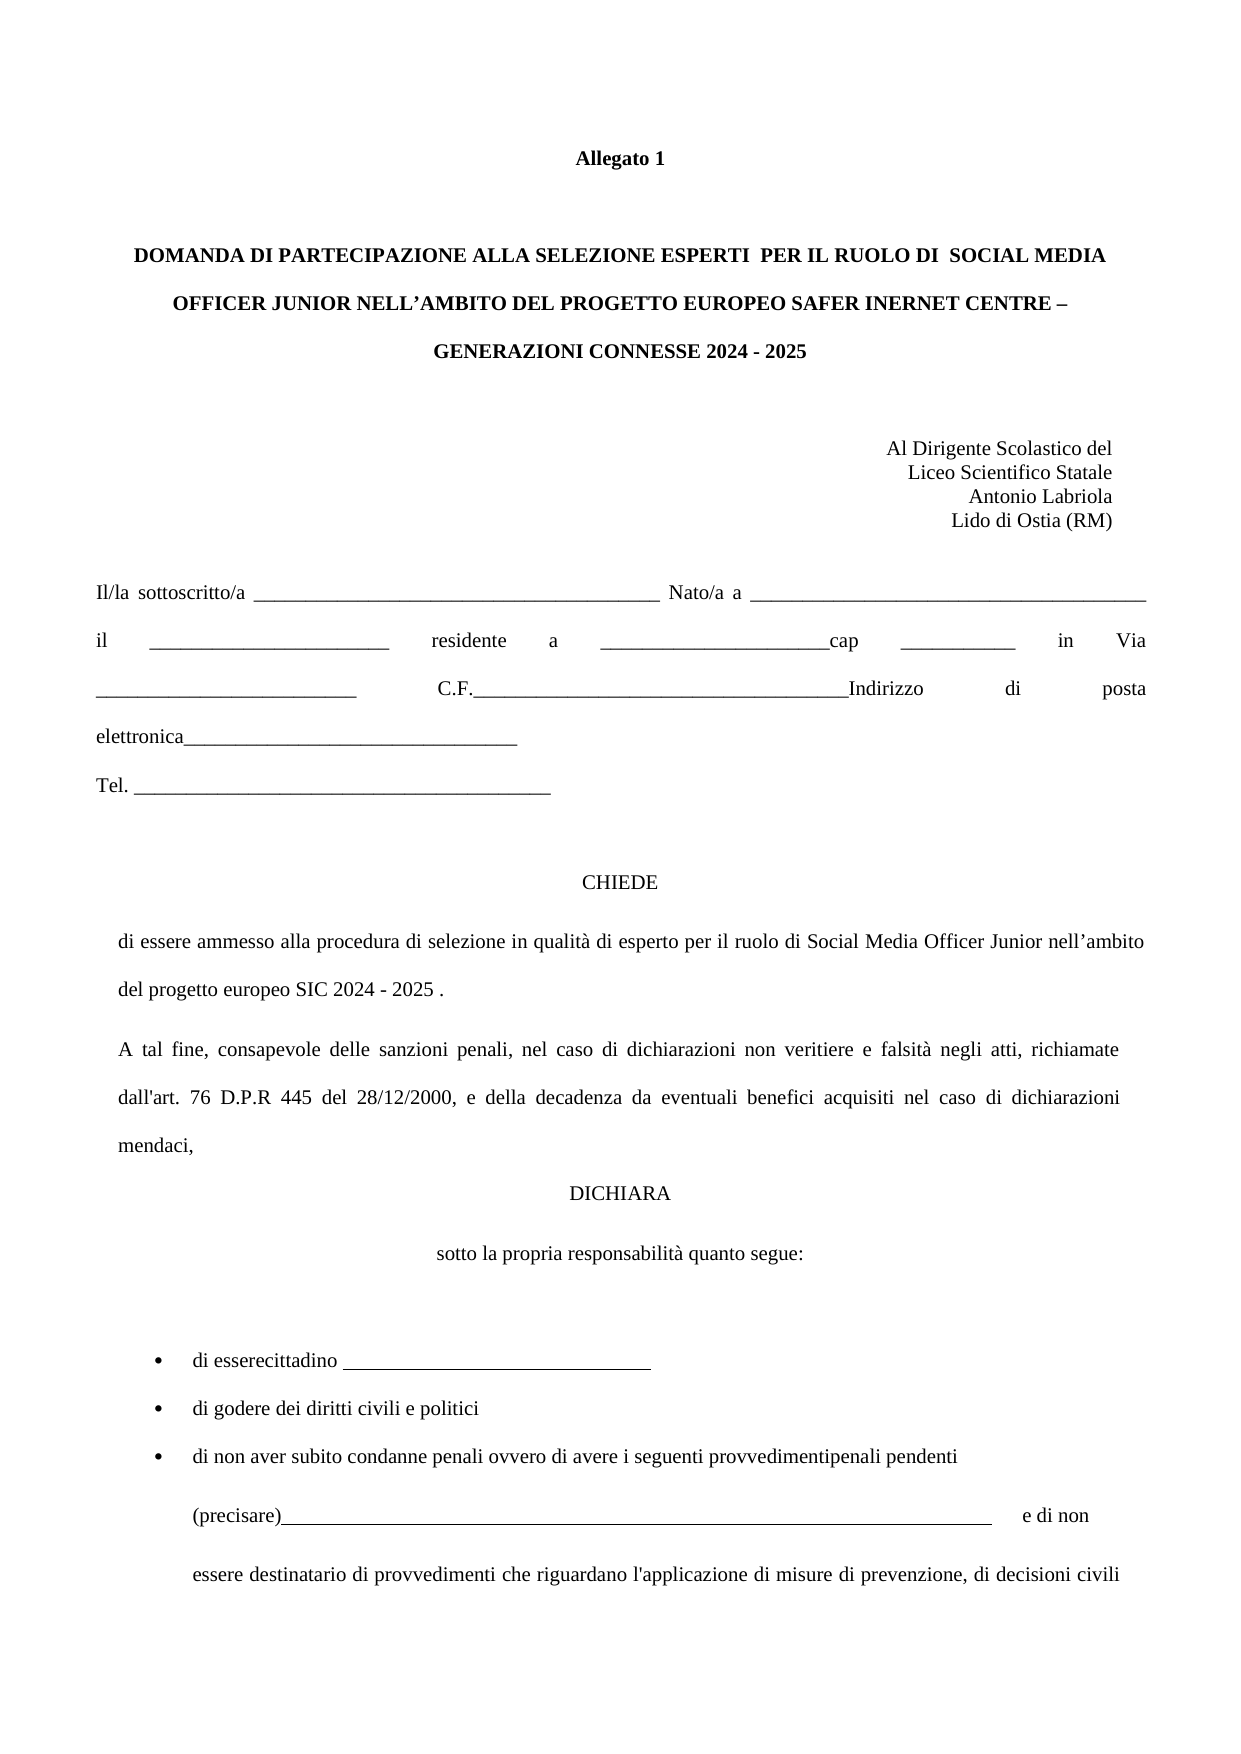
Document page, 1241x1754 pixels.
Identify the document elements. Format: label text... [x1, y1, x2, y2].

text DOMANDA DI PARTECIPAZIONE ALLA SELEZIONE ESPERTI PER IL RUOLO DI SOCIAL MEDIA OFFICER JUNIOR NELL’AMBITO DEL PROGETTO EUROPEO SAFER INERNET CENTRE – GENERAZIONI CONNESSE 2024 - 2025 [121, 243, 1119, 363]
text Lido di Ostia (RM) [842, 508, 1112, 532]
text Allegato 1 [121, 146, 1119, 170]
text (precisare) e di non [192, 1503, 1146, 1527]
list di esserecittadino [155, 1348, 1146, 1372]
list di non aver subito condanne penali ovvero di avere i seguenti provvedimentipenali pendenti [155, 1444, 1146, 1468]
text A tal fine, consapevole delle sanzioni penali, nel caso di dichiarazioni non veritiere e falsità negli atti, richiamate dall'art. 76 D.P.R 445 del 28/12/2000, e della decadenza da eventuali benefici acquisiti nel caso di dichiarazioni mendaci, [118, 1037, 1122, 1157]
text DICHIARA [121, 1181, 1119, 1205]
text sotto la propria responsabilità quanto segue: [121, 1241, 1119, 1265]
text Il/la sottoscritto/a _______________________________________ Nato/a a ______________________________________ il _______________________ residente a ______________________cap ___________ in Via _________________________ C.F.____________________________________Indirizzo di posta elettronica________________________________ [96, 580, 1146, 748]
text CHIEDE [121, 870, 1119, 894]
list di godere dei diritti civili e politici [155, 1396, 1146, 1420]
text Tel. ________________________________________ [96, 772, 1146, 797]
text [192, 1561, 1122, 1586]
text di essere ammesso alla procedura di selezione in qualità di esperto per il ruolo di Social Media Officer Junior nell’ambito del progetto europeo SIC 2024 - 2025 . [118, 929, 1146, 1001]
text Al Dirigente Scolastico del Liceo Scientifico Statale Antonio Labriola [842, 436, 1112, 508]
